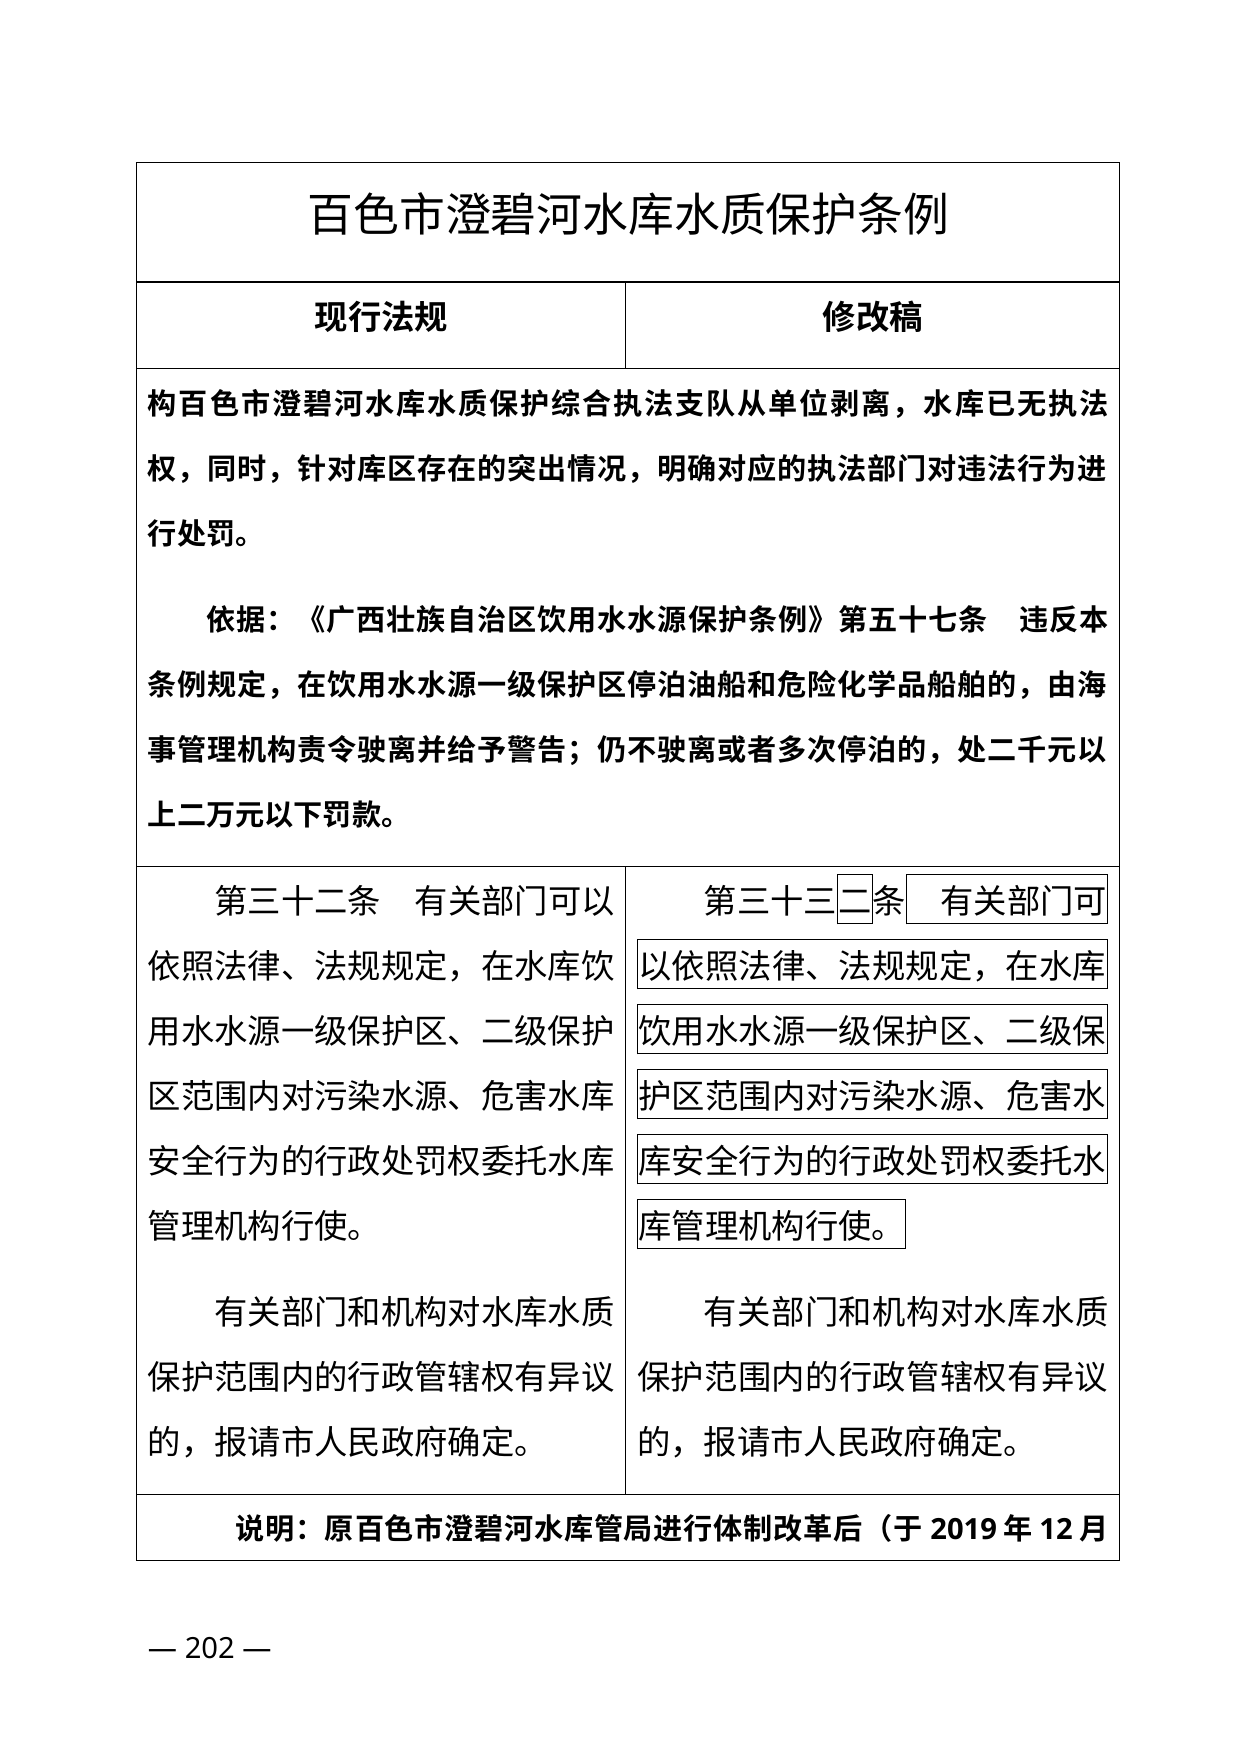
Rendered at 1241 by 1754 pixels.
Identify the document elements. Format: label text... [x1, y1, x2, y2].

table_cell 现行法规 [137, 283, 625, 368]
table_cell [137, 369, 1119, 866]
table_header 百色市澄碧河水库水质保护条例 [137, 163, 1119, 281]
table_cell 修改稿 [626, 283, 1119, 368]
table_cell 第三十二条 有关部门可以依照法律、法规规定，在水库饮用水水源一级保护区、二级保护区范围内对污染水源、危害水库安全行为的行政处罚权委托水库管理机构行使。 有关部门和机构对水库水质保护范围内的行政管辖权有异议的，报请市人民政府确定。 [137, 867, 625, 1494]
table_cell 第三十三二条 有关部门可以依照法律、法规规定，在水库饮用水水源一级保护区、二级保护区范围内对污染水源、危害水库安全行为的行政处罚权委托水库管理机构行使。 有关部门和机构对水库水质保护范围内的行政管辖权有异议的，报请市人民政府确定。 [626, 867, 1119, 1494]
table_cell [137, 1495, 1119, 1560]
